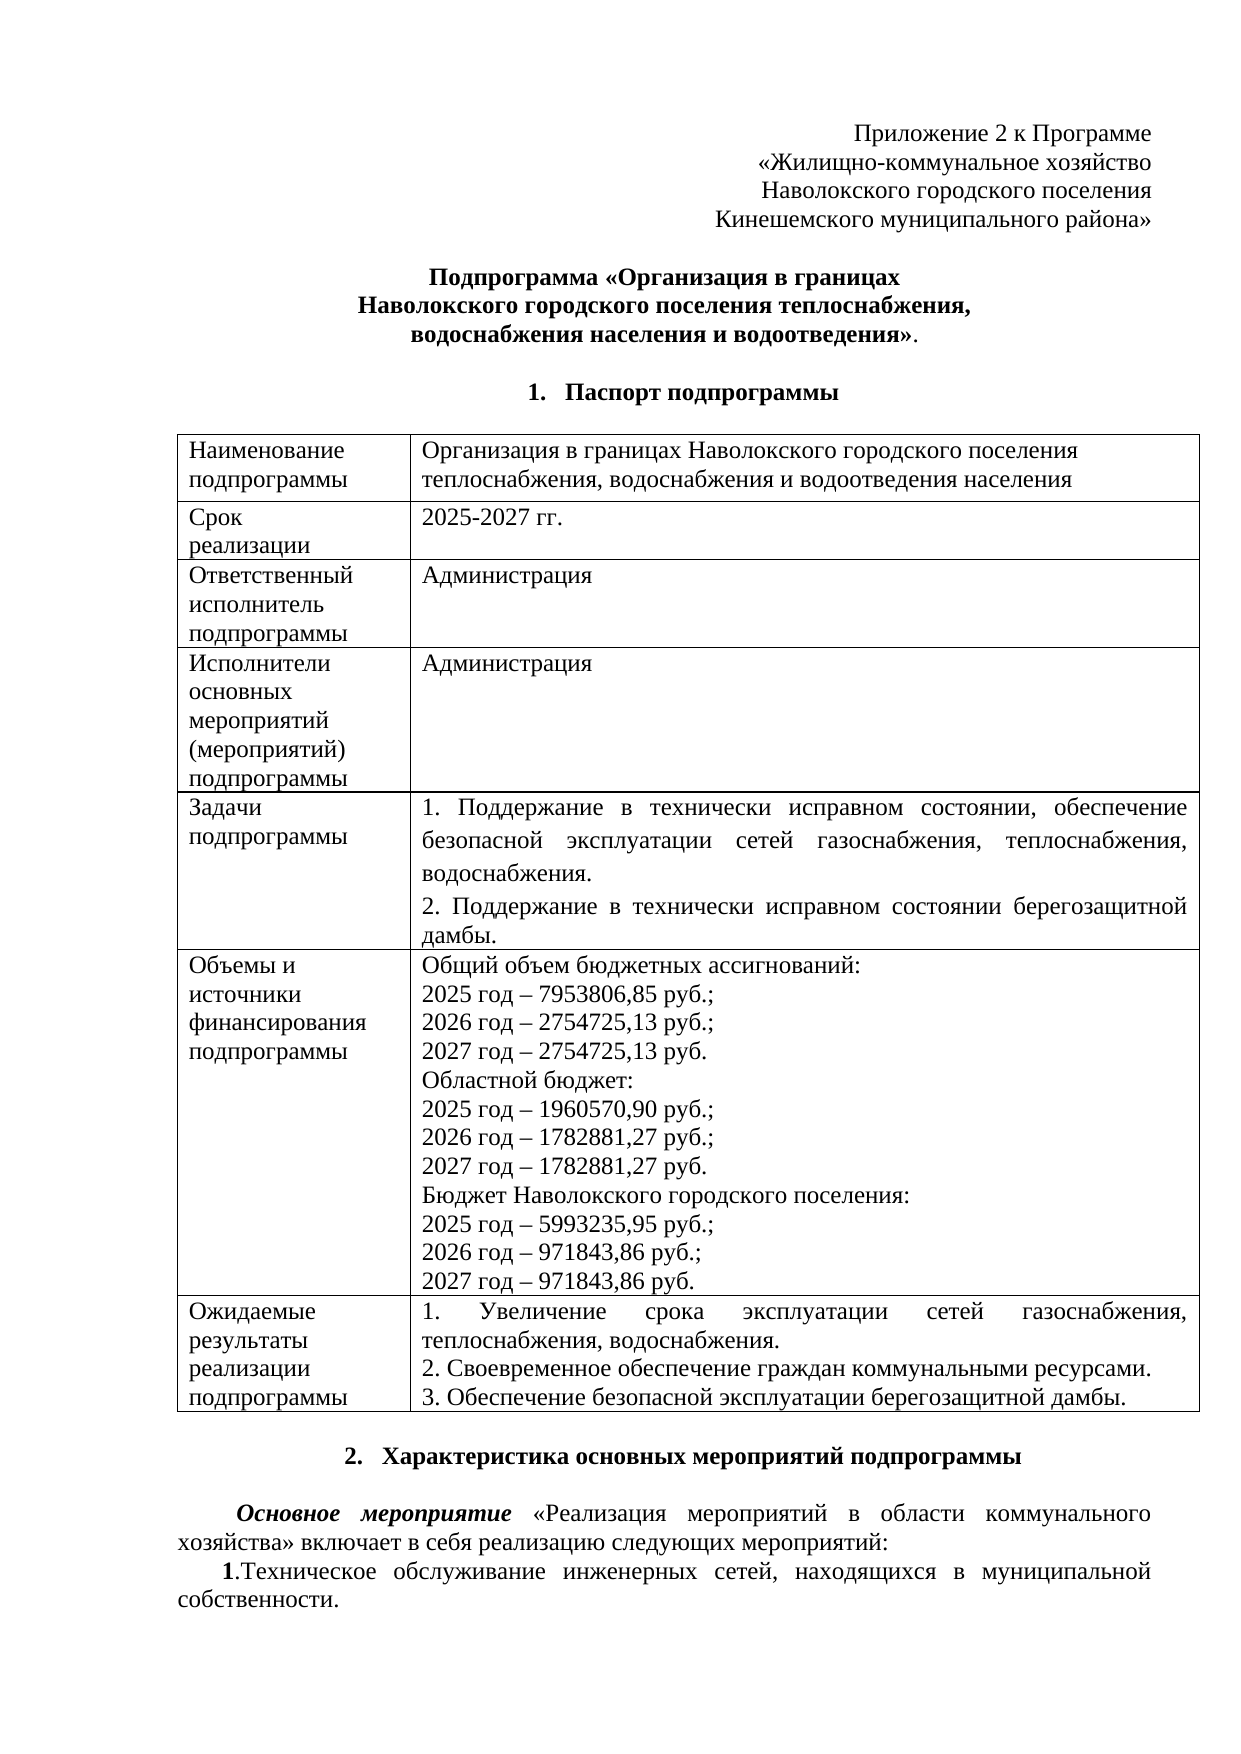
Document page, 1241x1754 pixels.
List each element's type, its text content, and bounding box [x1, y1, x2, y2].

text водоснабжения населения и водоотведения». [177, 319, 1152, 348]
text Наволокского городского поселения теплоснабжения, [177, 291, 1152, 319]
list Паспорт подпрограммы [215, 377, 1152, 406]
table_cell Задачи подпрограммы [178, 793, 410, 949]
text Основное мероприятие «Реализация мероприятий в области коммунального хозяйства» включает в себя реализацию следующих мероприятий: [177, 1498, 1152, 1556]
table_cell Общий объем бюджетных ассигнований: 2025 год – 7953806,85 руб.; 2026 год – 2754725,13 руб.; 2027 год – 2754725,13 руб. Областной бюджет: 2025 год – 1960570,90 руб.; 2026 год – 1782881,27 руб.; 2027 год – 1782881,27 руб. Бюджет Наволокского городского поселения: 2025 год – 5993235,95 руб.; 2026 год – 971843,86 руб.; 2027 год – 971843,86 руб. [411, 950, 1199, 1295]
text Кинешемского муниципального района» [177, 204, 1152, 233]
text Подпрограмма «Организация в границах [177, 262, 1152, 291]
table_header Организация в границах Наволокского городского поселения теплоснабжения, водоснабжения и водоотведения населения [411, 435, 1199, 501]
table_cell Администрация [411, 560, 1199, 647]
table_cell Исполнители основных мероприятий (мероприятий) подпрограммы [178, 648, 410, 791]
table_cell Срок реализации [178, 502, 410, 559]
text Наволокского городского поселения [177, 176, 1152, 204]
table_cell Ожидаемые результаты реализации подпрограммы [178, 1296, 410, 1411]
table_cell Ответственный исполнитель подпрограммы [178, 560, 410, 647]
table_cell 2025-2027 гг. [411, 502, 1199, 559]
table_cell Администрация [411, 648, 1199, 791]
text 1.Техническое обслуживание инженерных сетей, находящихся в муниципальной собственности. [177, 1556, 1152, 1613]
table_cell 1. Поддержание в технически исправном состоянии, обеспечение безопасной эксплуатации сетей газоснабжения, теплоснабжения, водоснабжения. 2. Поддержание в технически исправном состоянии берегозащитной дамбы. [411, 793, 1199, 949]
table_cell 1. Увеличение срока эксплуатации сетей газоснабжения, теплоснабжения, водоснабжения. 2. Своевременное обеспечение граждан коммунальными ресурсами. 3. Обеспечение безопасной эксплуатации берегозащитной дамбы. [411, 1296, 1199, 1411]
table_header Наименование подпрограммы [178, 435, 410, 501]
list Характеристика основных мероприятий подпрограммы [215, 1441, 1152, 1469]
text «Жилищно-коммунальное хозяйство [177, 147, 1152, 176]
table_cell Объемы и источники финансирования подпрограммы [178, 950, 410, 1295]
text Приложение 2 к Программе [177, 118, 1152, 147]
